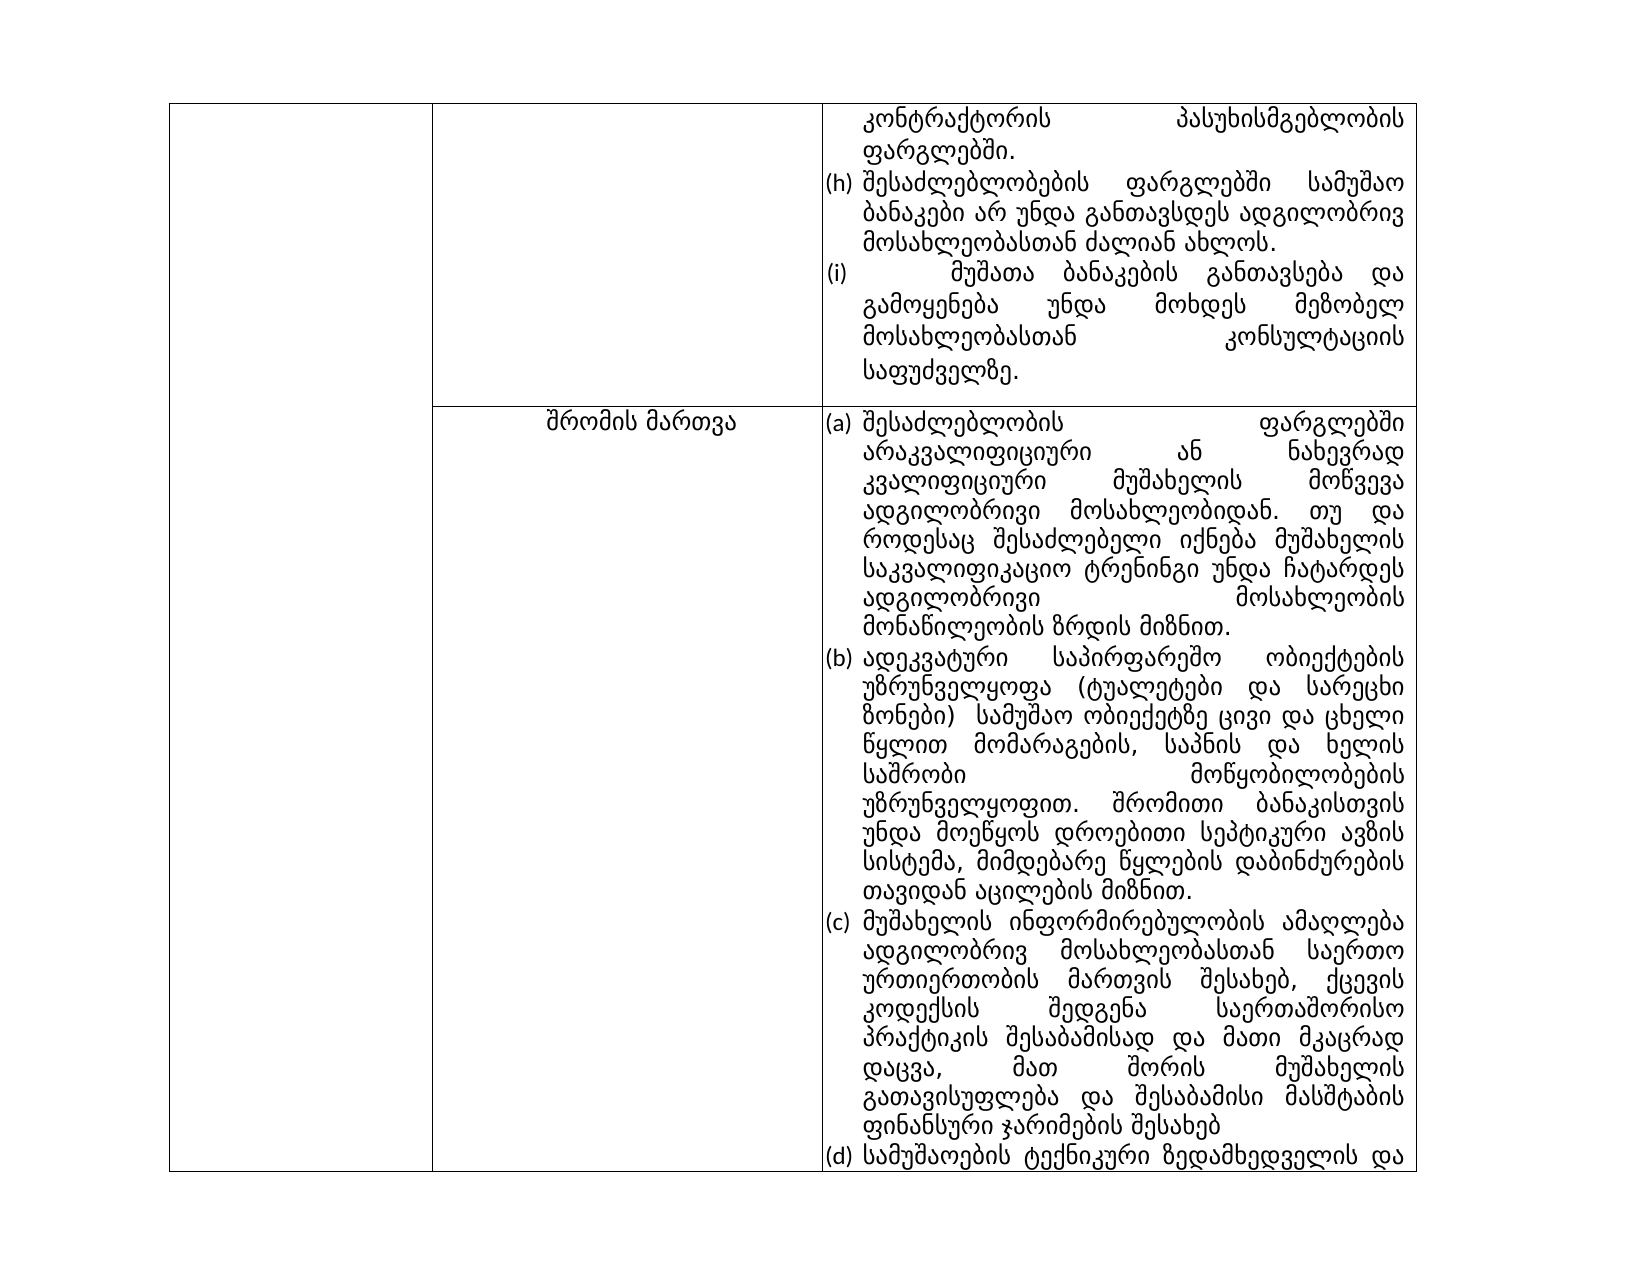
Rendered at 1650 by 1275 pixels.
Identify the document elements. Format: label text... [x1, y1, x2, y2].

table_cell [823, 104, 1416, 406]
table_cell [823, 407, 1416, 1171]
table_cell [433, 104, 822, 406]
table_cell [170, 104, 432, 1171]
table_cell შრომის მართვა [433, 407, 822, 1171]
